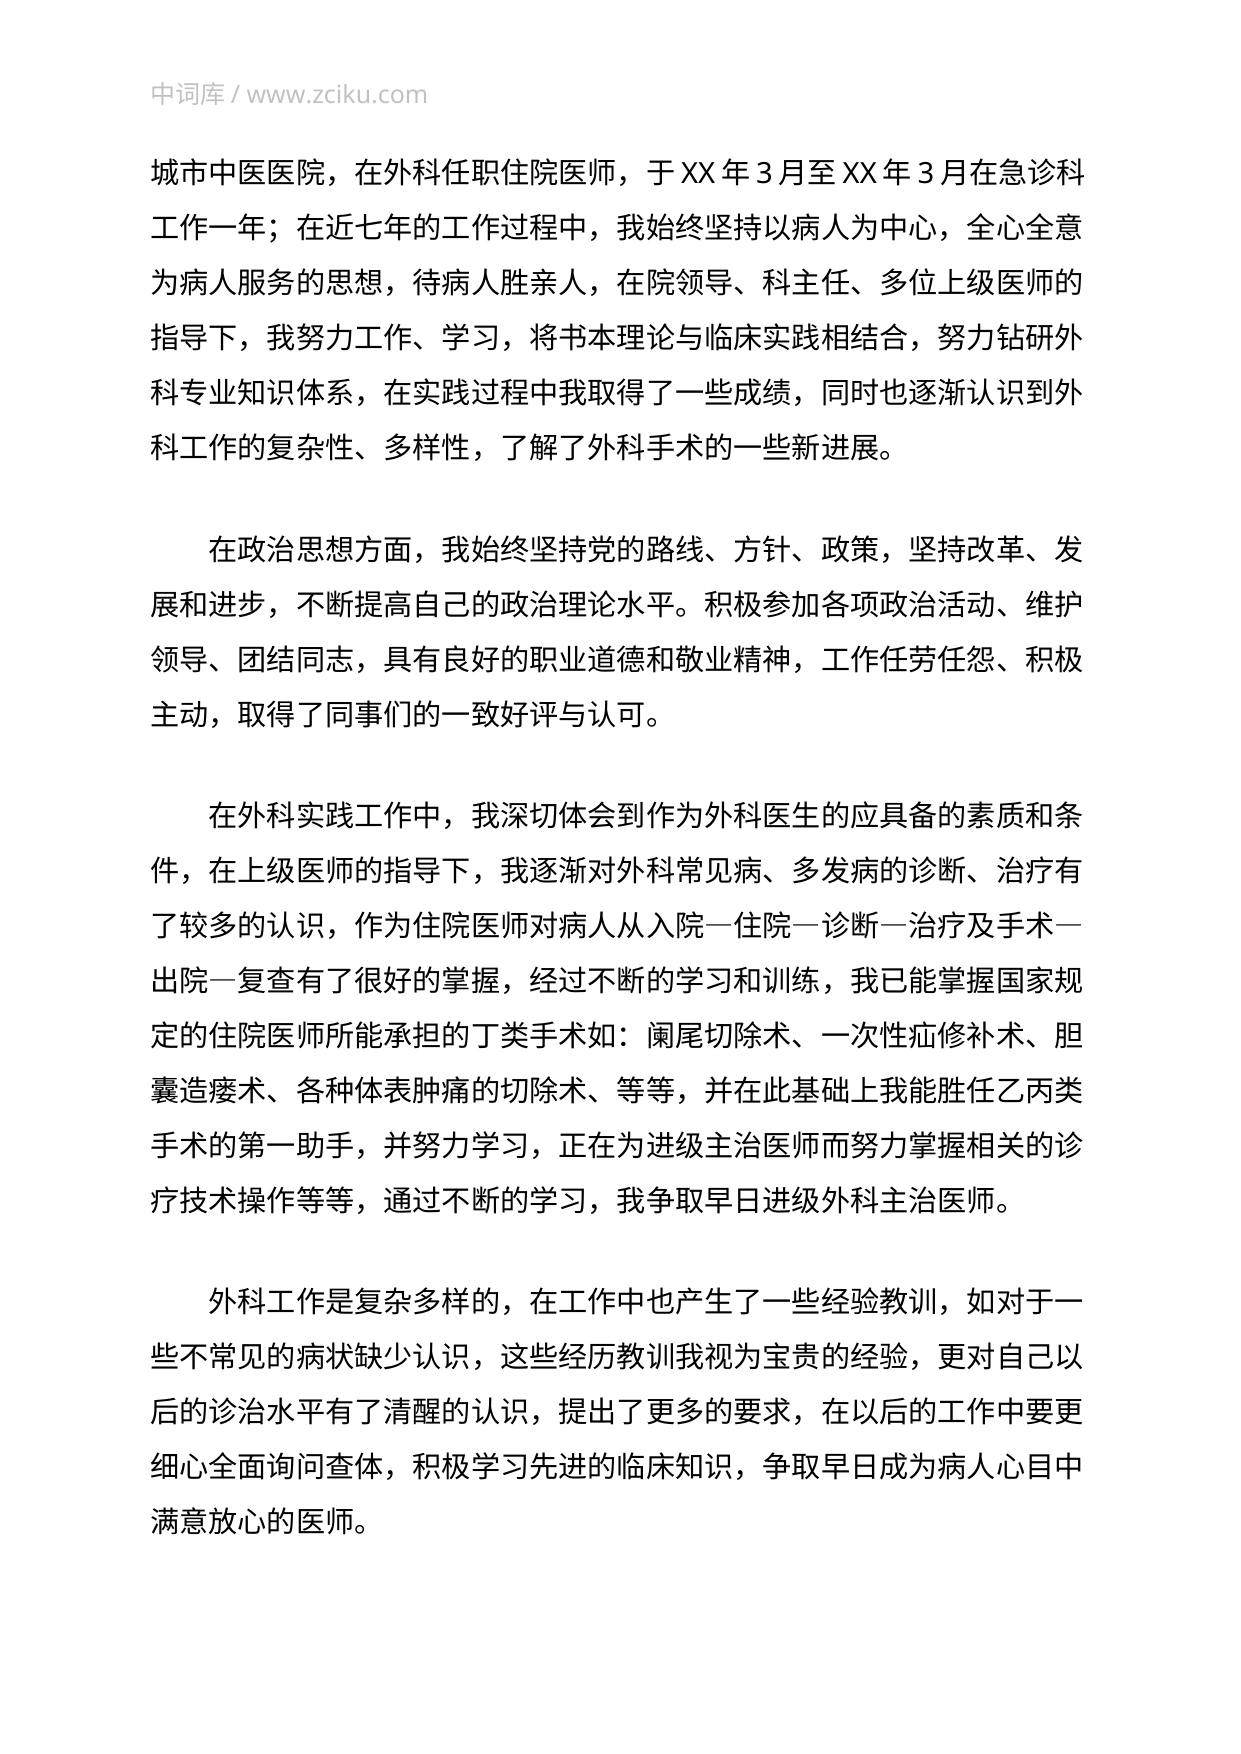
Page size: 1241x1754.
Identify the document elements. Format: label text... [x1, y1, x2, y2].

text 外科工作是复杂多样的，在工作中也产生了一些经验教训，如对于一些不常见的病状缺少认识，这些经历教训我视为宝贵的经验，更对自己以后的诊治水平有了清醒的认识，提出了更多的要求，在以后的工作中要更细心全面询问查体，积极学习先进的临床知识，争取早日成为病人心目中满意放心的医师。 [150, 1279, 1090, 1541]
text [150, 150, 1090, 467]
text 在政治思想方面，我始终坚持党的路线、方针、政策，坚持改革、发展和进步，不断提高自己的政治理论水平。积极参加各项政治活动、维护领导、团结同志，具有良好的职业道德和敬业精神，工作任劳任怨、积极主动，取得了同事们的一致好评与认可。 [150, 526, 1090, 733]
text 在外科实践工作中，我深切体会到作为外科医生的应具备的素质和条件，在上级医师的指导下，我逐渐对外科常见病、多发病的诊断、治疗有了较多的认识，作为住院医师对病人从入院—住院—诊断—治疗及手术—出院—复查有了很好的掌握，经过不断的学习和训练，我已能掌握国家规定的住院医师所能承担的丁类手术如：阑尾切除术、一次性疝修补术、胆囊造瘘术、各种体表肿痛的切除术、等等，并在此基础上我能胜任乙丙类手术的第一助手，并努力学习，正在为进级主治医师而努力掌握相关的诊疗技术操作等等，通过不断的学习，我争取早日进级外科主治医师。 [150, 793, 1090, 1219]
